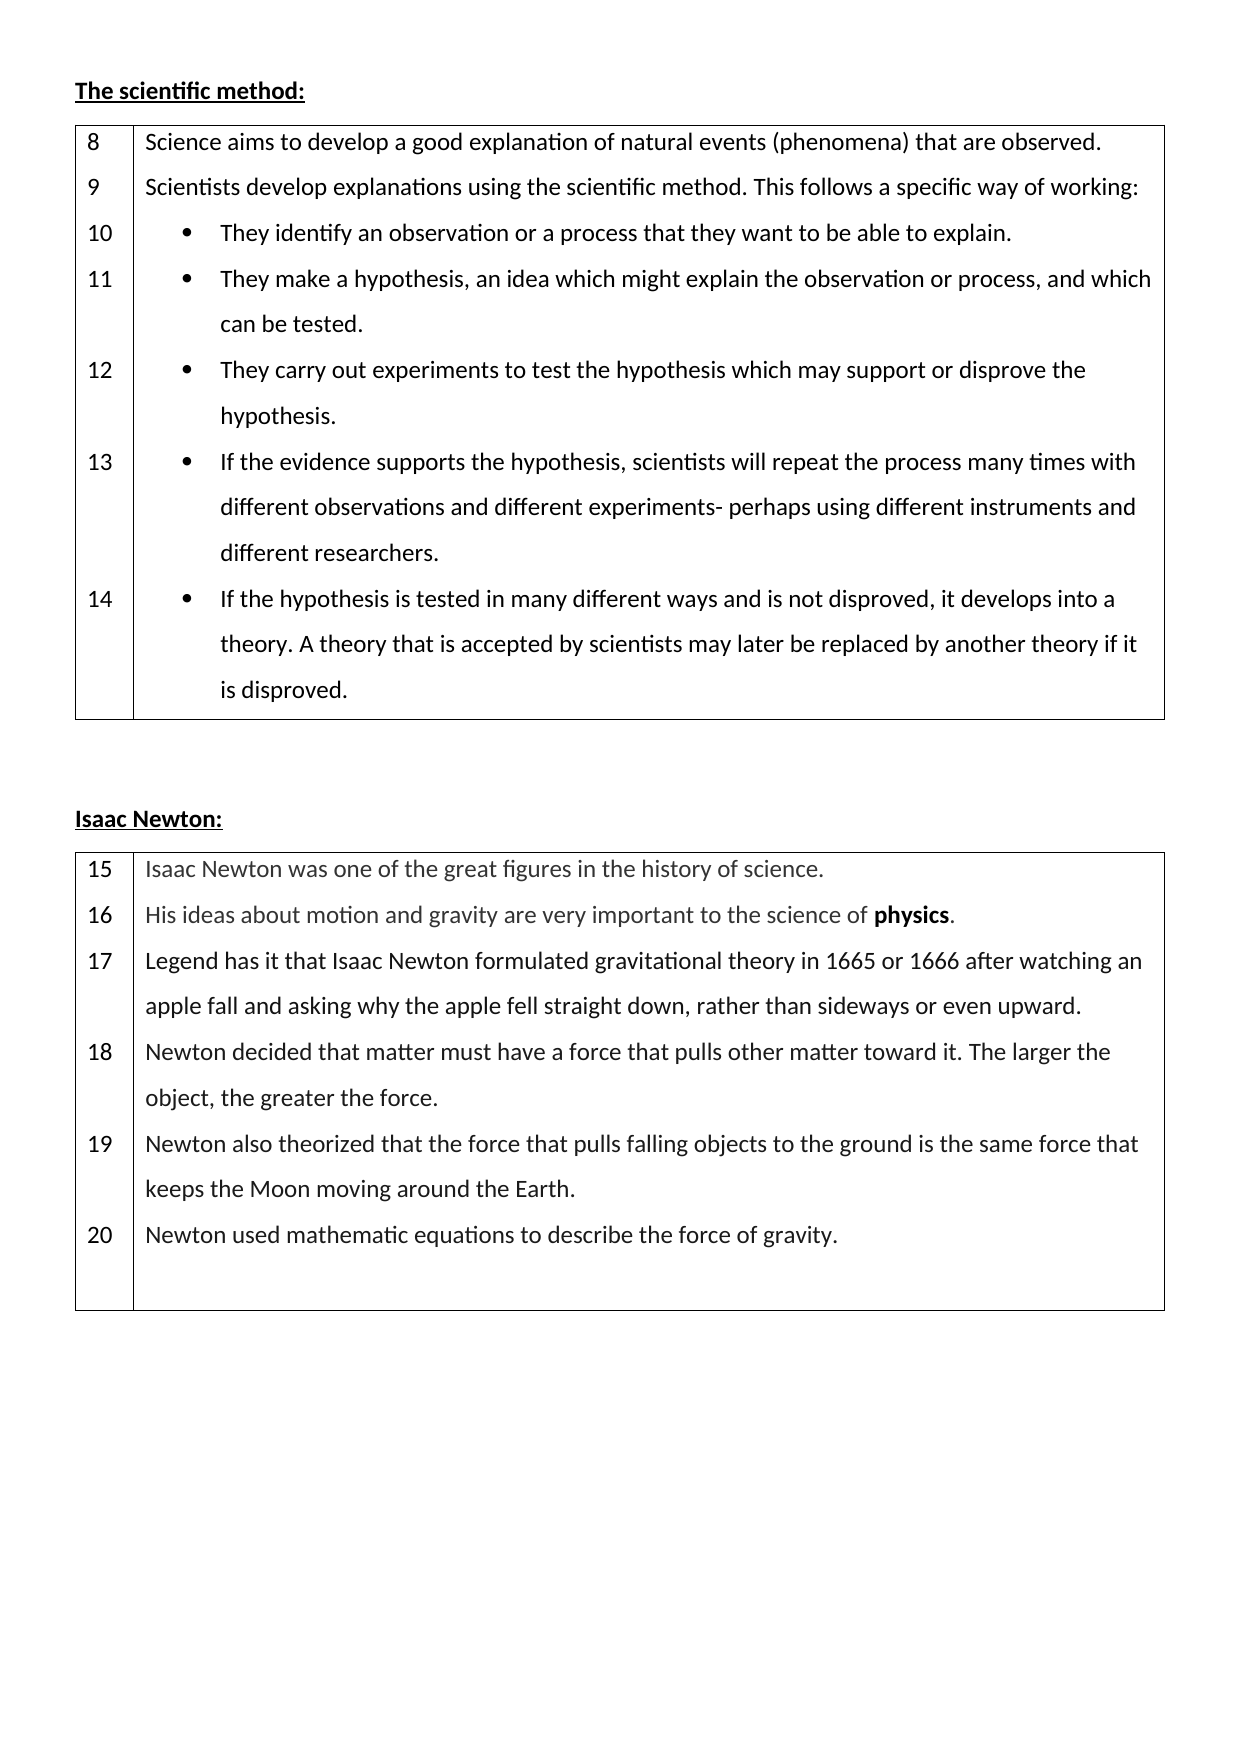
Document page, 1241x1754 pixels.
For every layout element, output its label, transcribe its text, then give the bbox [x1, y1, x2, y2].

table_header Science aims to develop a good explanation of natural events (phenomena) that are observed. Scientists develop explanations using the scientific method. This follows a specific way of working: They identify an observation or a process that they want to be able to explain. They make a hypothesis, an idea which might explain the observation or process, and which can be tested. They carry out experiments to test the hypothesis which may support or disprove the hypothesis. If the evidence supports the hypothesis, scientists will repeat the process many times with different observations and different experiments- perhaps using different instruments and different researchers. If the hypothesis is tested in many different ways and is not disproved, it develops into a theory. A theory that is accepted by scientists may later be replaced by another theory if it is disproved. [134, 126, 1164, 719]
table_header 15 16 17 18 19 20 [76, 853, 133, 1310]
text The scientific method: [75, 75, 1165, 106]
text Isaac Newton: [75, 803, 1165, 833]
table_header Isaac Newton was one of the great figures in the history of science. His ideas about motion and gravity are very important to the science of physics. Legend has it that Isaac Newton formulated gravitational theory in 1665 or 1666 after watching an apple fall and asking why the apple fell straight down, rather than sideways or even upward. Newton decided that matter must have a force that pulls other matter toward it. The larger the object, the greater the force. Newton also theorized that the force that pulls falling objects to the ground is the same force that keeps the Moon moving around the Earth. Newton used mathematic equations to describe the force of gravity. [134, 853, 1164, 1310]
table_header 8 9 10 11 12 13 14 [76, 126, 133, 719]
